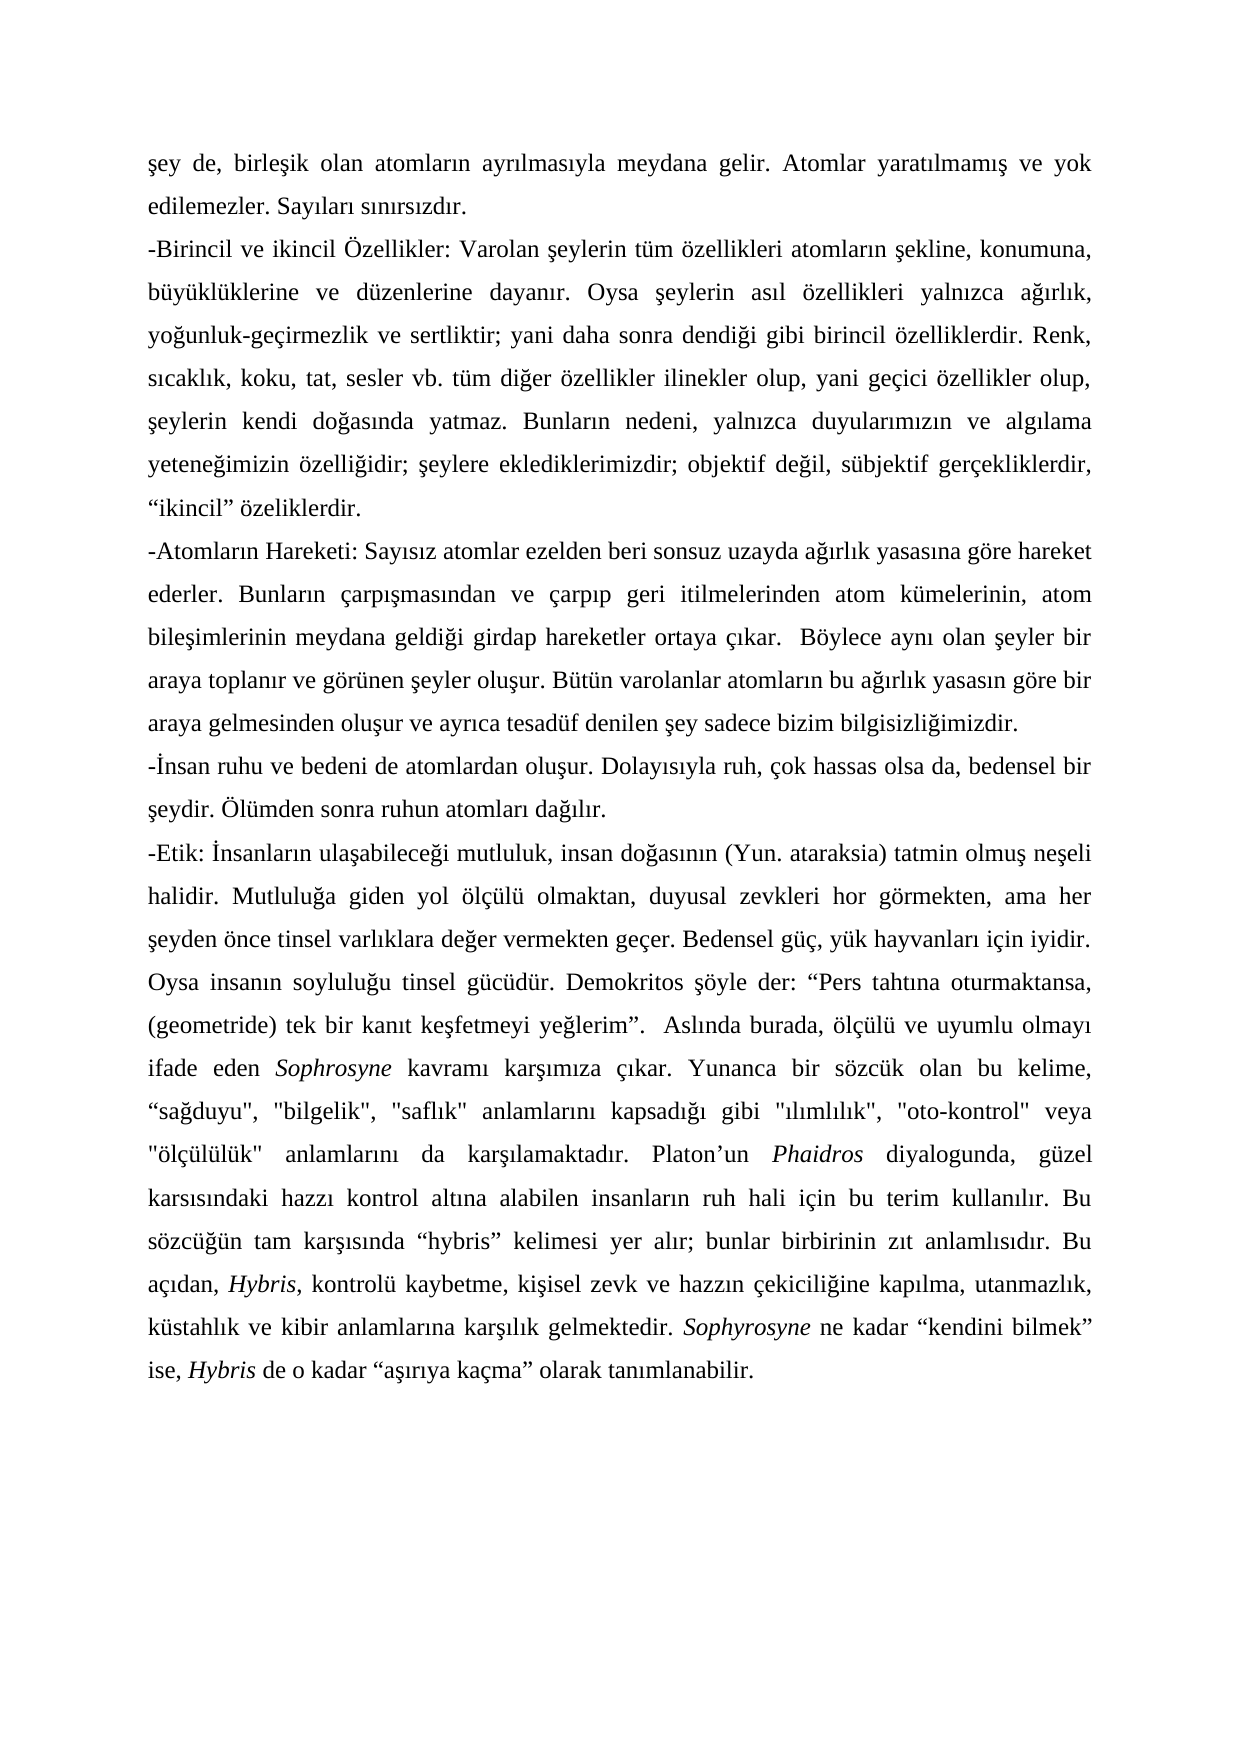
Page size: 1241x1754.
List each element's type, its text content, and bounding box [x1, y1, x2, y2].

text -Atomların Hareketi: Sayısız atomlar ezelden beri sonsuz uzayda ağırlık yasasına göre hareket ederler. Bunların çarpışmasından ve çarpıp geri itilmelerinden atom kümelerinin, atom bileşimlerinin meydana geldiği girdap hareketler ortaya çıkar. Böylece aynı olan şeyler bir araya toplanır ve görünen şeyler oluşur. Bütün varolanlar atomların bu ağırlık yasasın göre bir araya gelmesinden oluşur ve ayrıca tesadüf denilen şey sadece bizim bilgisizliğimizdir. [148, 536, 1093, 737]
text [148, 148, 1093, 219]
text -Etik: İnsanların ulaşabileceği mutluluk, insan doğasının (Yun. ataraksia) tatmin olmuş neşeli halidir. Mutluluğa giden yol ölçülü olmaktan, duyusal zevkleri hor görmekten, ama her şeyden önce tinsel varlıklara değer vermekten geçer. Bedensel güç, yük hayvanları için iyidir. Oysa insanın soyluluğu tinsel gücüdür. Demokritos şöyle der: “Pers tahtına oturmaktansa, (geometride) tek bir kanıt keşfetmeyi yeğlerim”. Aslında burada, ölçülü ve uyumlu olmayı ifade eden Sophrosyne kavramı karşımıza çıkar. Yunanca bir sözcük olan bu kelime, “sağduyu", "bilgelik", "saflık" anlamlarını kapsadığı gibi "ılımlılık", "oto-kontrol" veya "ölçülülük" anlamlarını da karşılamaktadır. Platon’un Phaidros diyalogunda, güzel karsısındaki hazzı kontrol altına alabilen insanların ruh hali için bu terim kullanılır. Bu sözcüğün tam karşısında “hybris” kelimesi yer alır; bunlar birbirinin zıt anlamlısıdır. Bu açıdan, Hybris, kontrolü kaybetme, kişisel zevk ve hazzın çekiciliğine kapılma, utanmazlık, küstahlık ve kibir anlamlarına karşılık gelmektedir. Sophyrosyne ne kadar “kendini bilmek” ise, Hybris de o kadar “aşırıya kaçma” olarak tanımlanabilir. [148, 838, 1093, 1384]
text -Birincil ve ikincil Özellikler: Varolan şeylerin tüm özellikleri atomların şekline, konumuna, büyüklüklerine ve düzenlerine dayanır. Oysa şeylerin asıl özellikleri yalnızca ağırlık, yoğunluk-geçirmezlik ve sertliktir; yani daha sonra dendiği gibi birincil özelliklerdir. Renk, sıcaklık, koku, tat, sesler vb. tüm diğer özellikler ilinekler olup, yani geçici özellikler olup, şeylerin kendi doğasında yatmaz. Bunların nedeni, yalnızca duyularımızın ve algılama yeteneğimizin özelliğidir; şeylere eklediklerimizdir; objektif değil, sübjektif gerçekliklerdir, “ikincil” özeliklerdir. [148, 234, 1093, 521]
text -İnsan ruhu ve bedeni de atomlardan oluşur. Dolayısıyla ruh, çok hassas olsa da, bedensel bir şeydir. Ölümden sonra ruhun atomları dağılır. [148, 751, 1093, 823]
